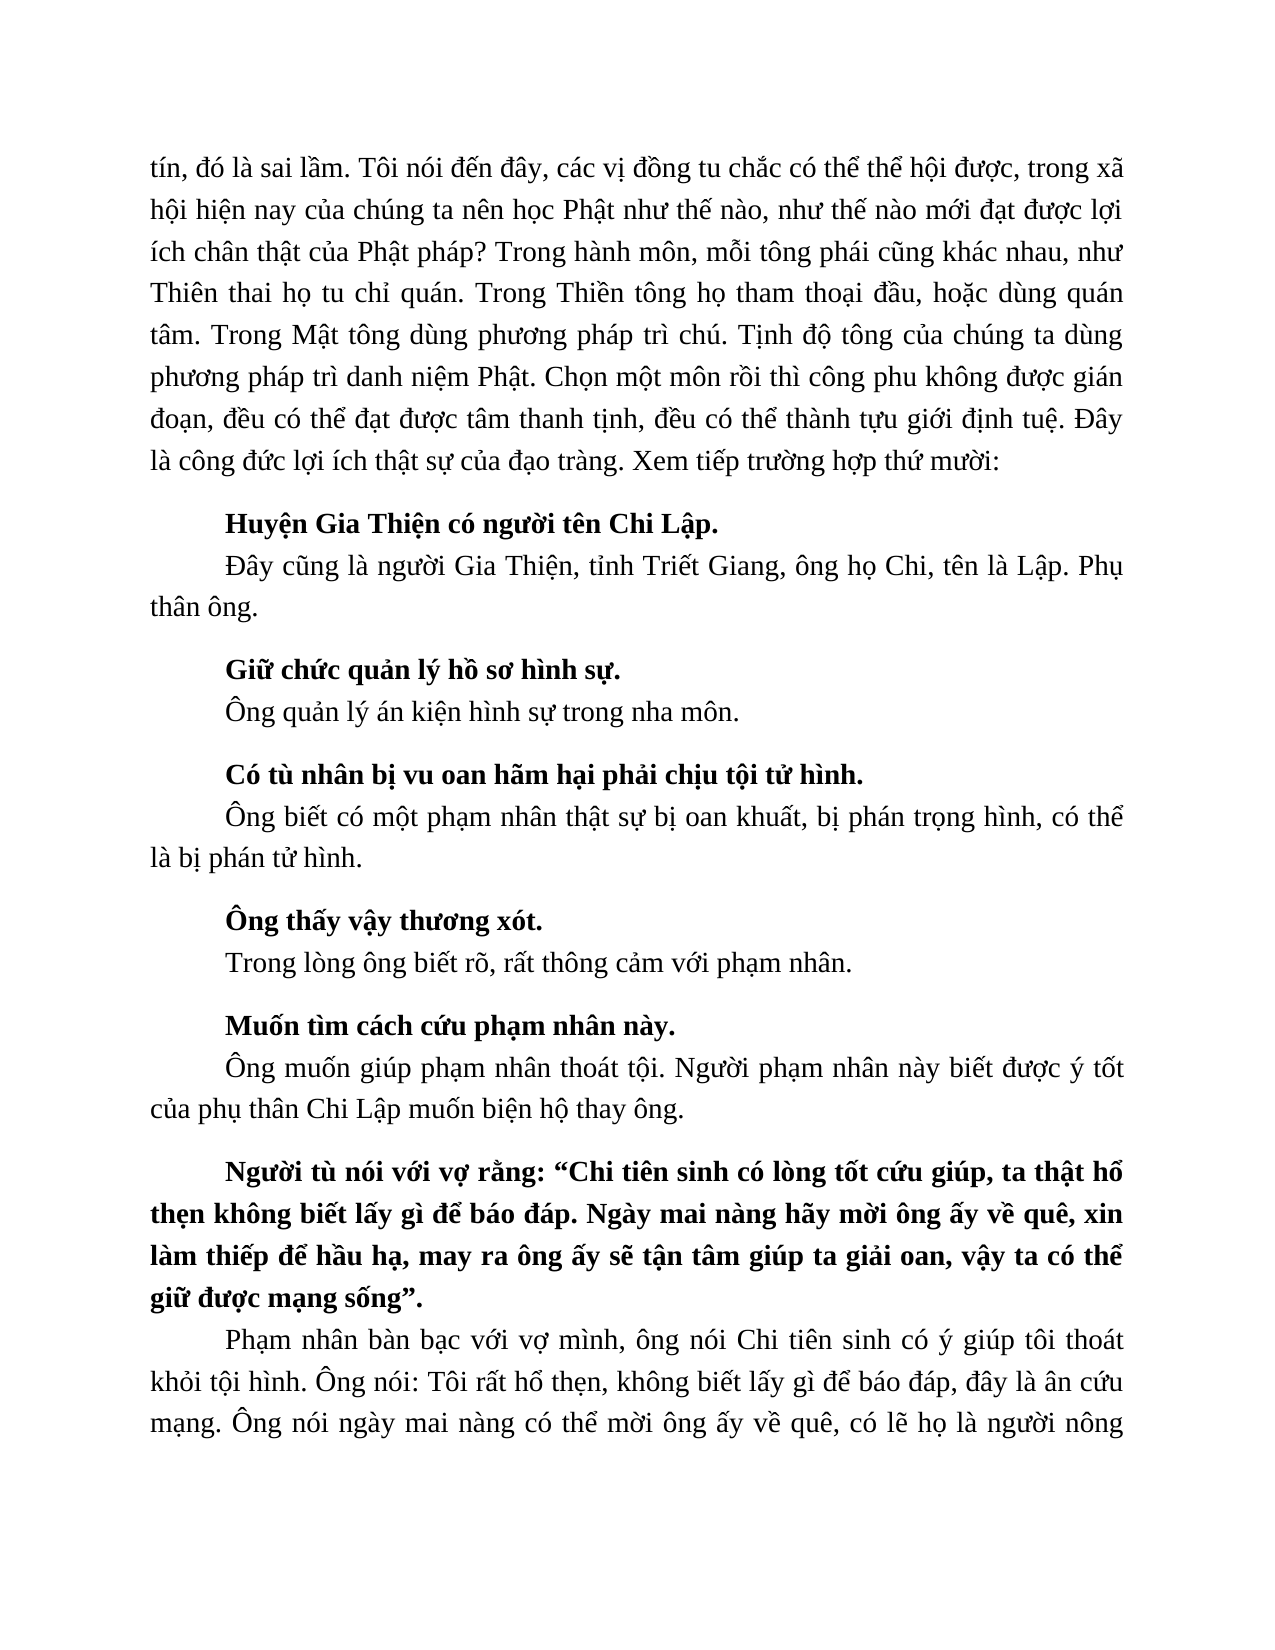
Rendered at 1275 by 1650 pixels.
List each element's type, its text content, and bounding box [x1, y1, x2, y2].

text Muốn tìm cách cứu phạm nhân này. [150, 1008, 1125, 1041]
text Ông muốn giúp phạm nhân thoát tội. Người phạm nhân này biết được ý tốt của phụ thân Chi Lập muốn biện hộ thay ông. [150, 1050, 1125, 1125]
text Ông quản lý án kiện hình sự trong nha môn. [150, 694, 1125, 728]
text Giữ chức quản lý hồ sơ hình sự. [150, 652, 1125, 686]
text Có tù nhân bị vu oan hãm hại phải chịu tội tử hình. [150, 757, 1125, 790]
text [150, 1322, 1125, 1439]
text Đây cũng là người Gia Thiện, tỉnh Triết Giang, ông họ Chi, tên là Lập. Phụ thân ông. [150, 548, 1125, 623]
text Người tù nói với vợ rằng: “Chi tiên sinh có lòng tốt cứu giúp, ta thật hổ thẹn không biết lấy gì để báo đáp. Ngày mai nàng hãy mời ông ấy về quê, xin làm thiếp để hầu hạ, may ra ông ấy sẽ tận tâm giúp ta giải oan, vậy ta có thể giữ được mạng sống”. [150, 1154, 1125, 1313]
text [150, 150, 1125, 477]
text Huyện Gia Thiện có người tên Chi Lập. [150, 506, 1125, 539]
text Ông thấy vậy thương xót. [150, 903, 1125, 937]
text Ông biết có một phạm nhân thật sự bị oan khuất, bị phán trọng hình, có thể là bị phán tử hình. [150, 799, 1125, 874]
text Trong lòng ông biết rõ, rất thông cảm với phạm nhân. [150, 945, 1125, 979]
